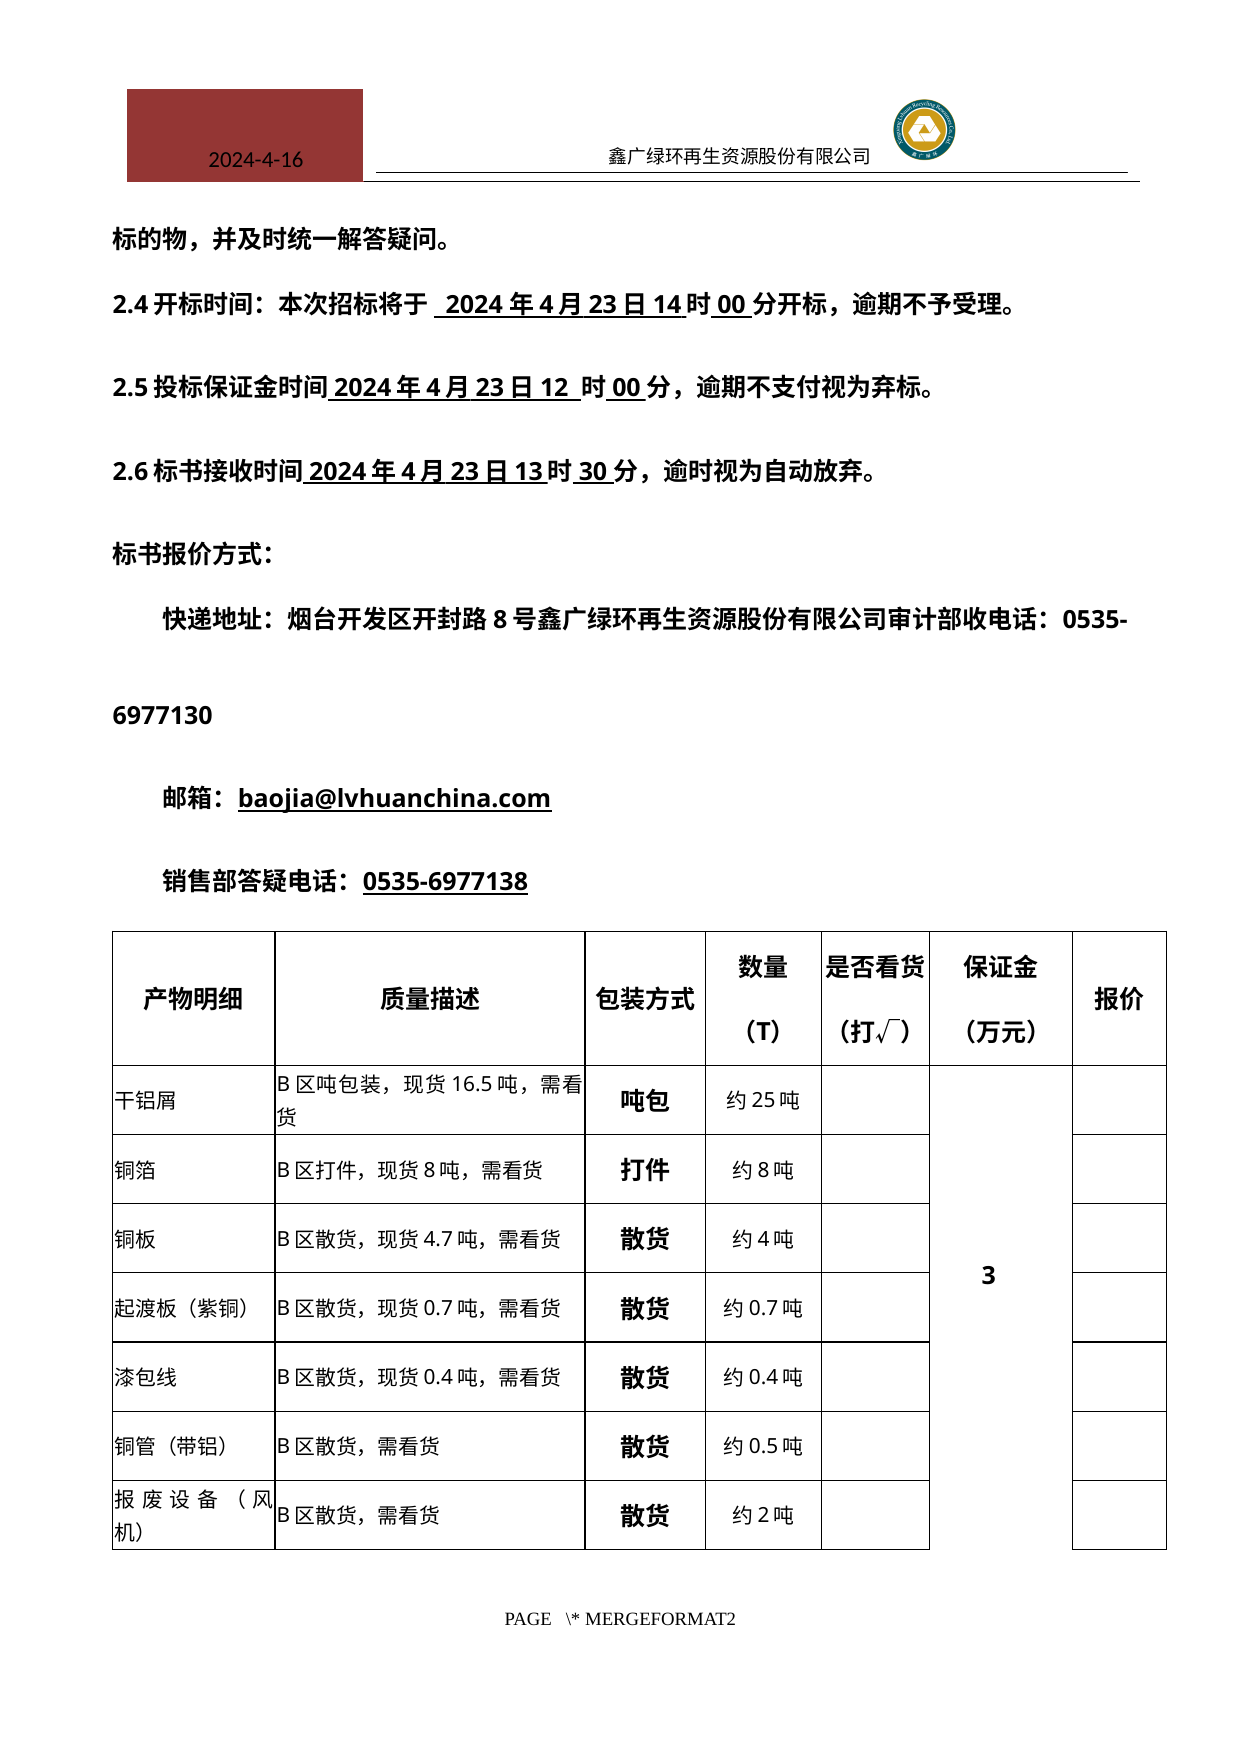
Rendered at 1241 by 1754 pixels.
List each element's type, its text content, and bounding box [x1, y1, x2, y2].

table_cell [822, 1412, 929, 1480]
table_cell 约0.5吨 [706, 1412, 821, 1480]
table_header 质量描述 [276, 932, 584, 1065]
table_cell [822, 1204, 929, 1272]
table_header 数量 （T） [706, 932, 821, 1065]
table_cell [1073, 1135, 1166, 1203]
table_cell 约8吨 [706, 1135, 821, 1203]
table_cell 报废设备（风机） [113, 1481, 274, 1549]
table_cell 散货 [586, 1412, 705, 1480]
table_cell B区散货，需看货 [276, 1481, 584, 1549]
text 2.6标书接收时间 2024年4月23日13时 30 分，逾时视为自动放弃。 [112, 437, 1128, 502]
table_header 产物明细 [113, 932, 274, 1065]
table_cell [1073, 1412, 1166, 1480]
table_cell [822, 1273, 929, 1341]
table_cell 吨包 [586, 1066, 705, 1134]
table_cell 散货 [586, 1204, 705, 1272]
table_cell B区散货，现货0.7吨，需看货 [276, 1273, 584, 1341]
text 2.4开标时间：本次招标将于 2024 年4月23日 14时 00 分开标，逾期不予受理。 [112, 270, 1128, 335]
picture [892, 96, 959, 164]
table_cell [822, 1343, 929, 1411]
table_header 是否看货 （打√） [822, 932, 929, 1065]
text 2.5投标保证金时间 2024年4月23日 12 时 00分，逾期不支付视为弃标。 [112, 353, 1128, 418]
table_cell 起渡板（紫铜） [113, 1273, 274, 1341]
table_cell 铜箔 [113, 1135, 274, 1203]
text 标书报价方式： [112, 520, 1128, 585]
table_cell B区吨包装，现货16.5吨，需看货 [276, 1066, 584, 1134]
table_header 包装方式 [586, 932, 705, 1065]
table_cell B区散货，现货0.4吨，需看货 [276, 1343, 584, 1411]
table_cell B区打件，现货8吨，需看货 [276, 1135, 584, 1203]
table_cell [1073, 1066, 1166, 1134]
table_cell [1073, 1204, 1166, 1272]
text 销售部答疑电话：0535-6977138 [112, 847, 1128, 912]
table_cell [1073, 1273, 1166, 1341]
table_cell 散货 [586, 1343, 705, 1411]
text 邮箱：baojia@lvhuanchina.com [112, 764, 1128, 829]
table_cell 漆包线 [113, 1343, 274, 1411]
table_cell B区散货，需看货 [276, 1412, 584, 1480]
table_cell [1073, 1481, 1166, 1549]
table_cell 约25吨 [706, 1066, 821, 1134]
table_cell 约0.7吨 [706, 1273, 821, 1341]
text 快递地址：烟台开发区开封路8号鑫广绿环再生资源股份有限公司审计部收电话：0535-6977130 [112, 585, 1128, 747]
table_cell 散货 [586, 1481, 705, 1549]
table_cell [822, 1135, 929, 1203]
text 2.3 组织勘察标的物：销售部将定于 2024年4月22日 17:00 之前专人负责带领投标方勘察标的物，并及时统一解答疑问。 [112, 205, 1128, 270]
table_cell 铜管（带铝） [113, 1412, 274, 1480]
table_header 报价 [1073, 932, 1166, 1065]
table_cell 3 [930, 1066, 1072, 1549]
table_cell 干铝屑 [113, 1066, 274, 1134]
table_cell 约2吨 [706, 1481, 821, 1549]
table_cell 打件 [586, 1135, 705, 1203]
table_cell B区散货，现货4.7吨，需看货 [276, 1204, 584, 1272]
table_header 保证金 （万元） [930, 932, 1072, 1065]
table_cell 约0.4吨 [706, 1343, 821, 1411]
table_cell [822, 1066, 929, 1134]
table_cell 约4吨 [706, 1204, 821, 1272]
table_cell [822, 1481, 929, 1549]
table_cell 散货 [586, 1273, 705, 1341]
table_cell [1073, 1343, 1166, 1411]
table_cell 铜板 [113, 1204, 274, 1272]
